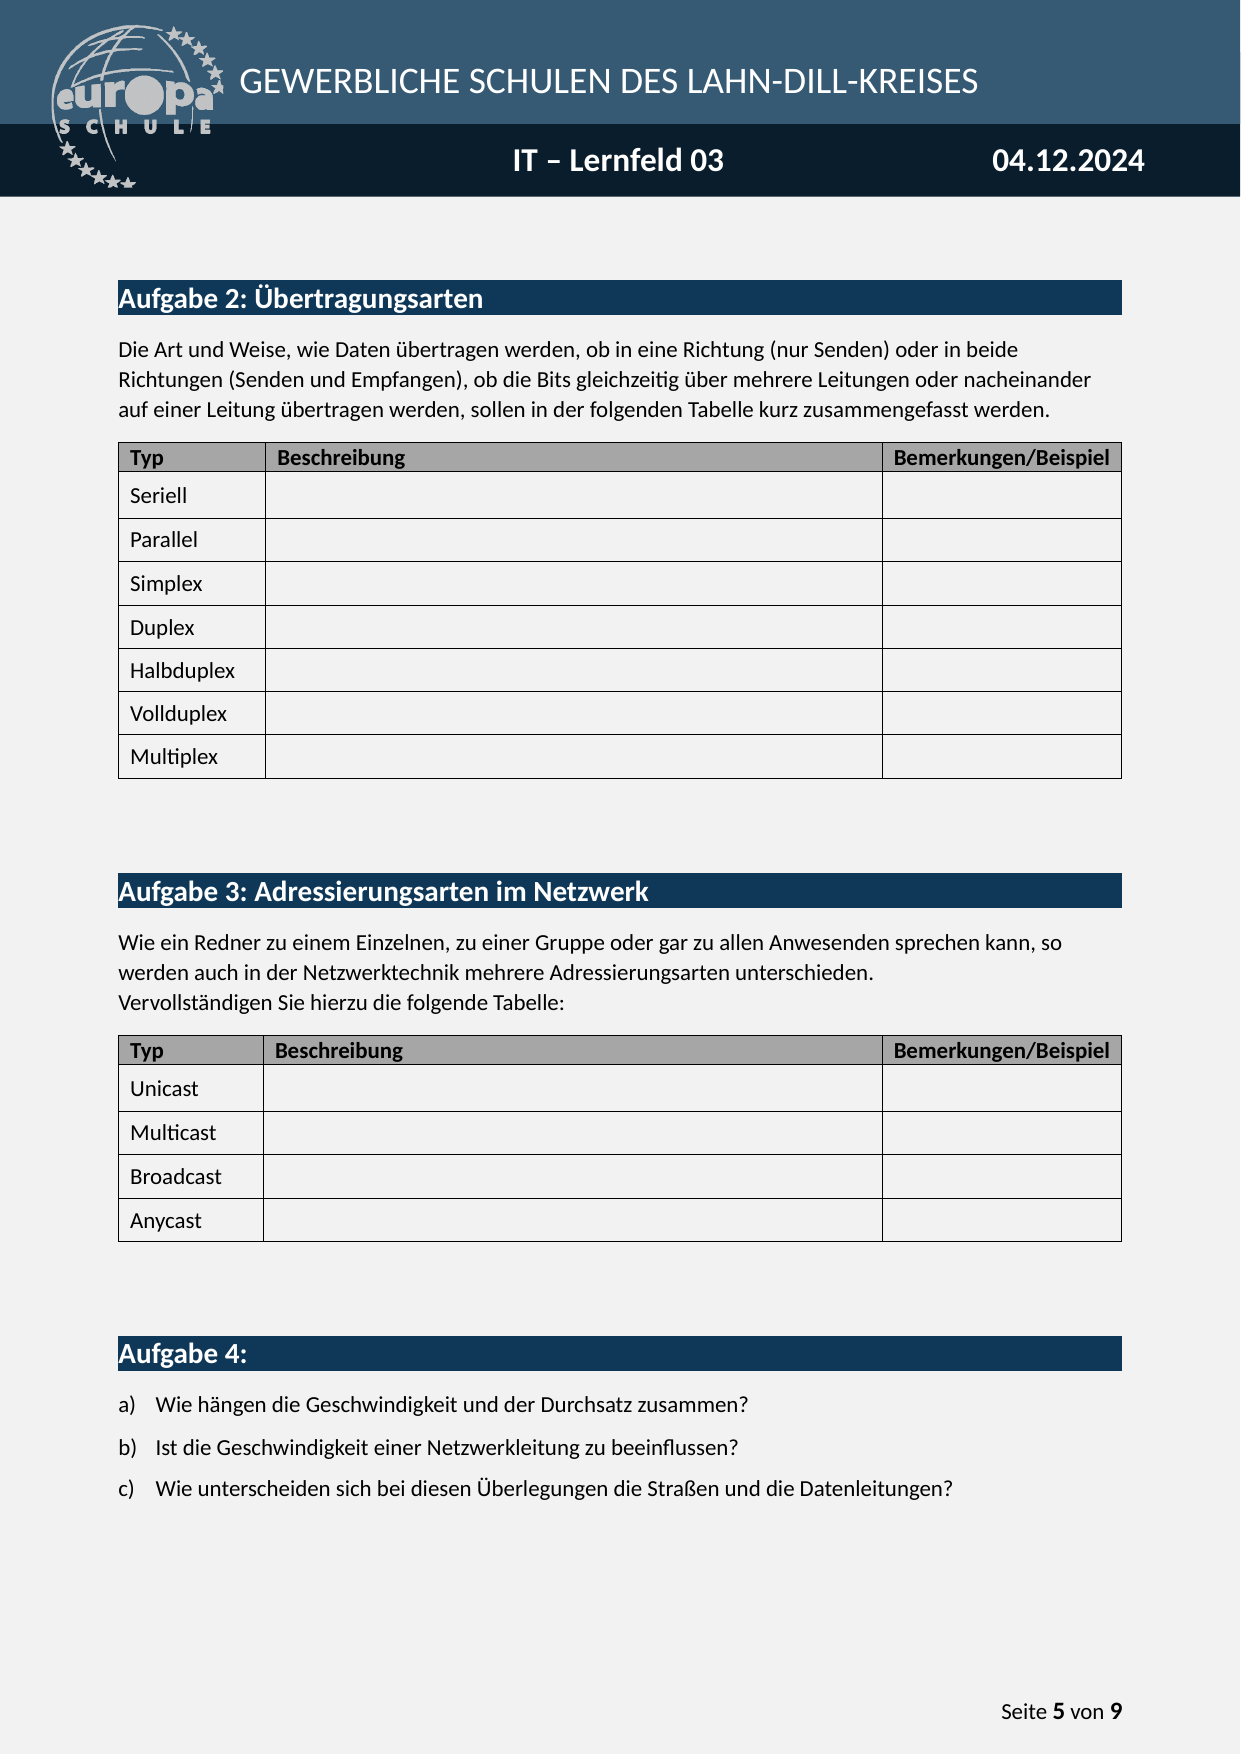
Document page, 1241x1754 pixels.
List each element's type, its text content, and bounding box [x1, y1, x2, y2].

list Wie hängen die Geschwindigkeit und der Durchsatz zusammen? [118, 1391, 1122, 1419]
table_cell Parallel [119, 519, 265, 561]
text Aufgabe 4: [118, 1336, 1122, 1371]
table_cell [266, 606, 882, 648]
table_header Typ [119, 1036, 263, 1064]
table_cell [266, 562, 882, 605]
table_cell Multiplex [119, 735, 265, 778]
table_cell [883, 472, 1121, 518]
table_cell [883, 519, 1121, 561]
table_cell [883, 1065, 1121, 1111]
text Die Art und Weise, wie Daten übertragen werden, ob in eine Richtung (nur Senden) oder in beide Richtungen (Senden und Empfangen), ob die Bits gleichzeitig über mehrere Leitungen oder nacheinander auf einer Leitung übertragen werden, sollen in der folgenden Tabelle kurz zusammengefasst werden. [118, 335, 1122, 423]
table_cell Seriell [119, 472, 265, 518]
table_cell Unicast [119, 1065, 263, 1111]
table_cell [264, 1065, 882, 1111]
list Ist die Geschwindigkeit einer Netzwerkleitung zu beeinflussen? [118, 1433, 1122, 1461]
table_header Bemerkungen/Beispiel [883, 1036, 1121, 1064]
table_cell Duplex [119, 606, 265, 648]
table_cell [883, 606, 1121, 648]
table_cell [883, 649, 1121, 691]
table_cell [266, 519, 882, 561]
text Aufgabe 3: Adressierungsarten im Netzwerk [118, 873, 1122, 908]
table_cell Multicast [119, 1112, 263, 1153]
table_cell Anycast [119, 1199, 263, 1241]
table_cell [266, 735, 882, 778]
table_cell [883, 735, 1121, 778]
table_header Typ [119, 443, 265, 471]
table_cell Halbduplex [119, 649, 265, 691]
table_cell [883, 562, 1121, 605]
table_cell [264, 1155, 882, 1198]
table_cell [266, 692, 882, 733]
table_cell [266, 472, 882, 518]
table_cell Broadcast [119, 1155, 263, 1198]
table_cell [264, 1112, 882, 1153]
table_header Beschreibung [266, 443, 882, 471]
table_cell [883, 1199, 1121, 1241]
table_cell [883, 1155, 1121, 1198]
table_cell [264, 1199, 882, 1241]
table_cell [266, 649, 882, 691]
table_cell Simplex [119, 562, 265, 605]
picture [51, 24, 224, 187]
list Wie unterscheiden sich bei diesen Überlegungen die Straßen und die Datenleitungen? [118, 1474, 1122, 1503]
text Wie ein Redner zu einem Einzelnen, zu einer Gruppe oder gar zu allen Anwesenden sprechen kann, so werden auch in der Netzwerktechnik mehrere Adressierungsarten unterschieden. Vervollständigen Sie hierzu die folgende Tabelle: [118, 928, 1122, 1016]
table_cell [883, 692, 1121, 733]
text Aufgabe 2: Übertragungsarten [118, 280, 1122, 315]
table_cell [883, 1112, 1121, 1153]
table_header Beschreibung [264, 1036, 882, 1064]
table_cell Vollduplex [119, 692, 265, 733]
table_header Bemerkungen/Beispiel [883, 443, 1121, 471]
